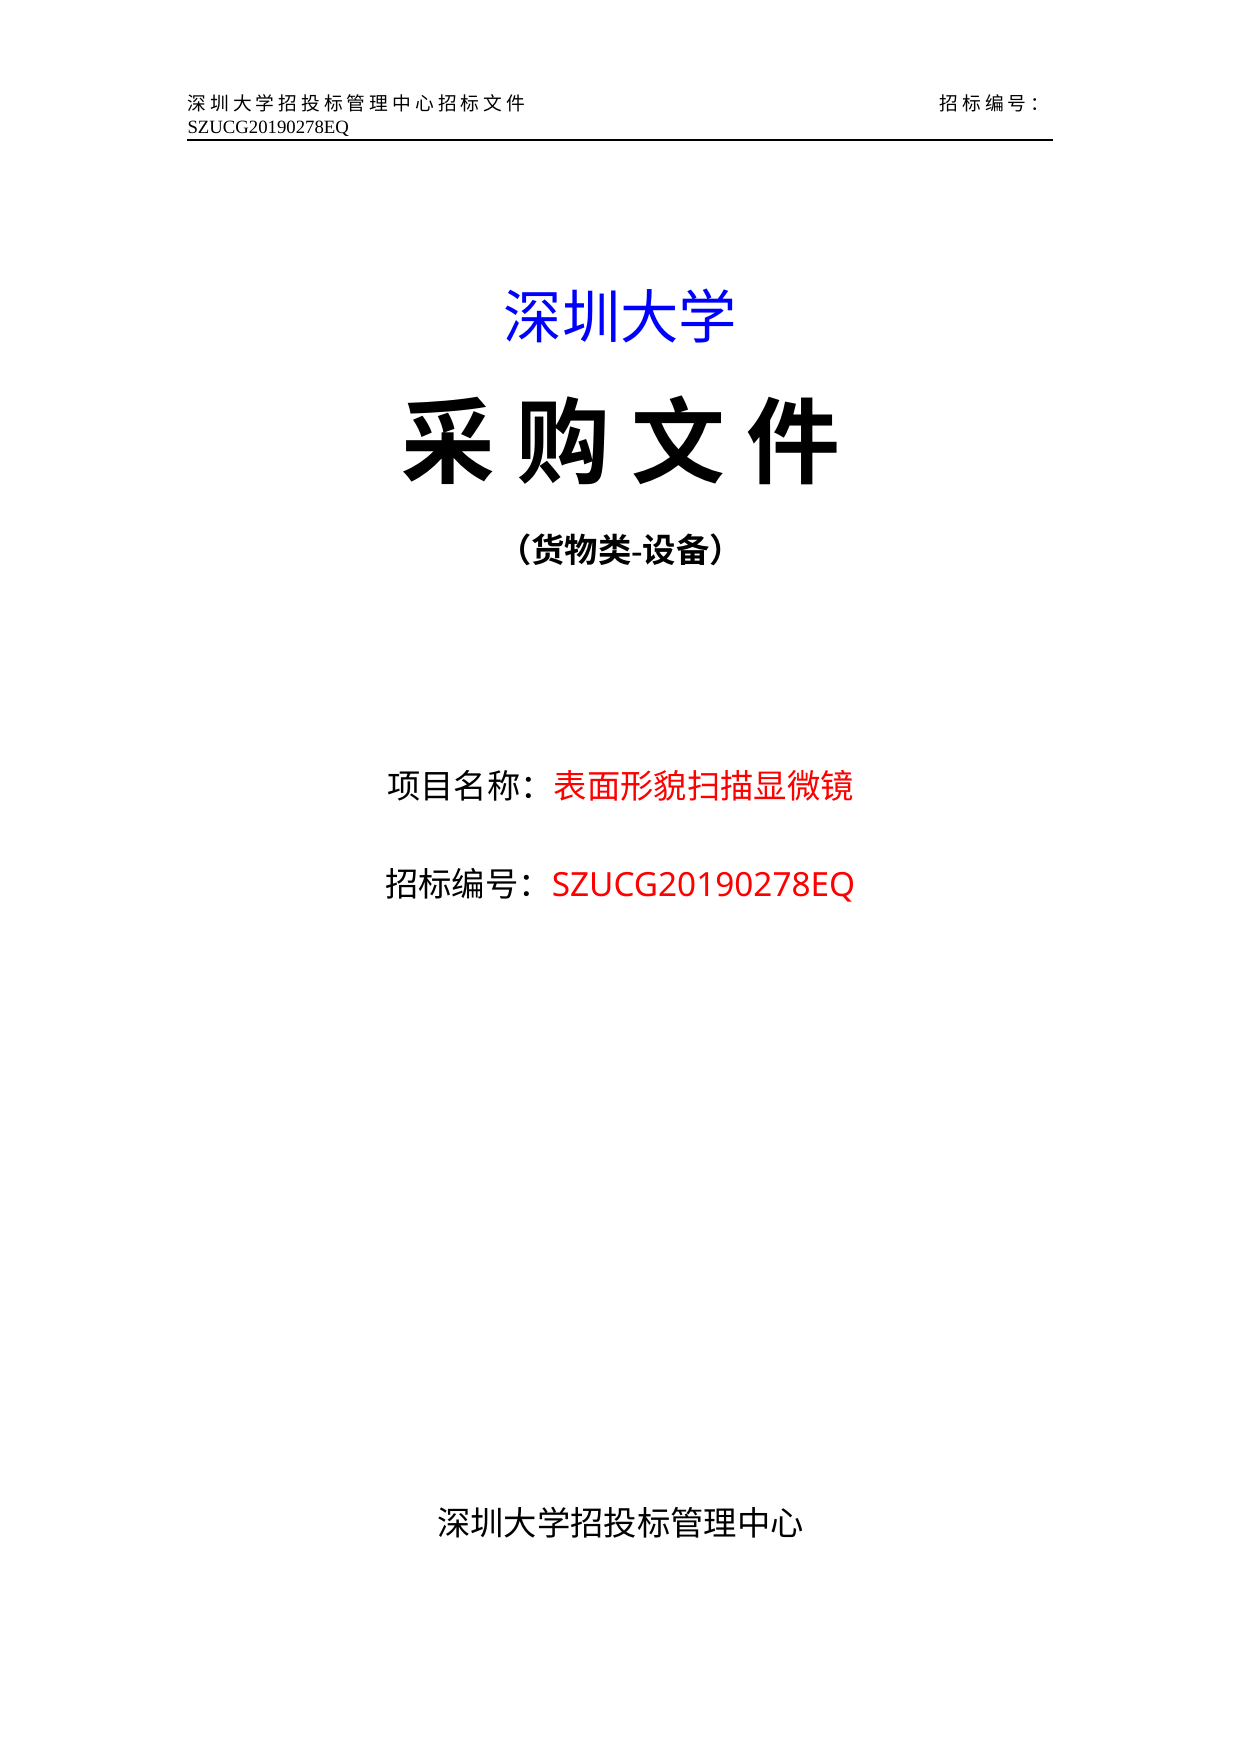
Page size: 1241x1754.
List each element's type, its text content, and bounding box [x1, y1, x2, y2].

text 招标编号：SZUCG20190278EQ [187, 857, 1053, 906]
text 项目名称：表面形貌扫描显微镜 [187, 760, 1053, 808]
text （货物类-设备） [187, 524, 1053, 572]
text 深圳大学 [187, 271, 1053, 356]
text 采 购 文 件 [187, 368, 1053, 504]
text 深圳大学招投标管理中心 [187, 1497, 1053, 1545]
